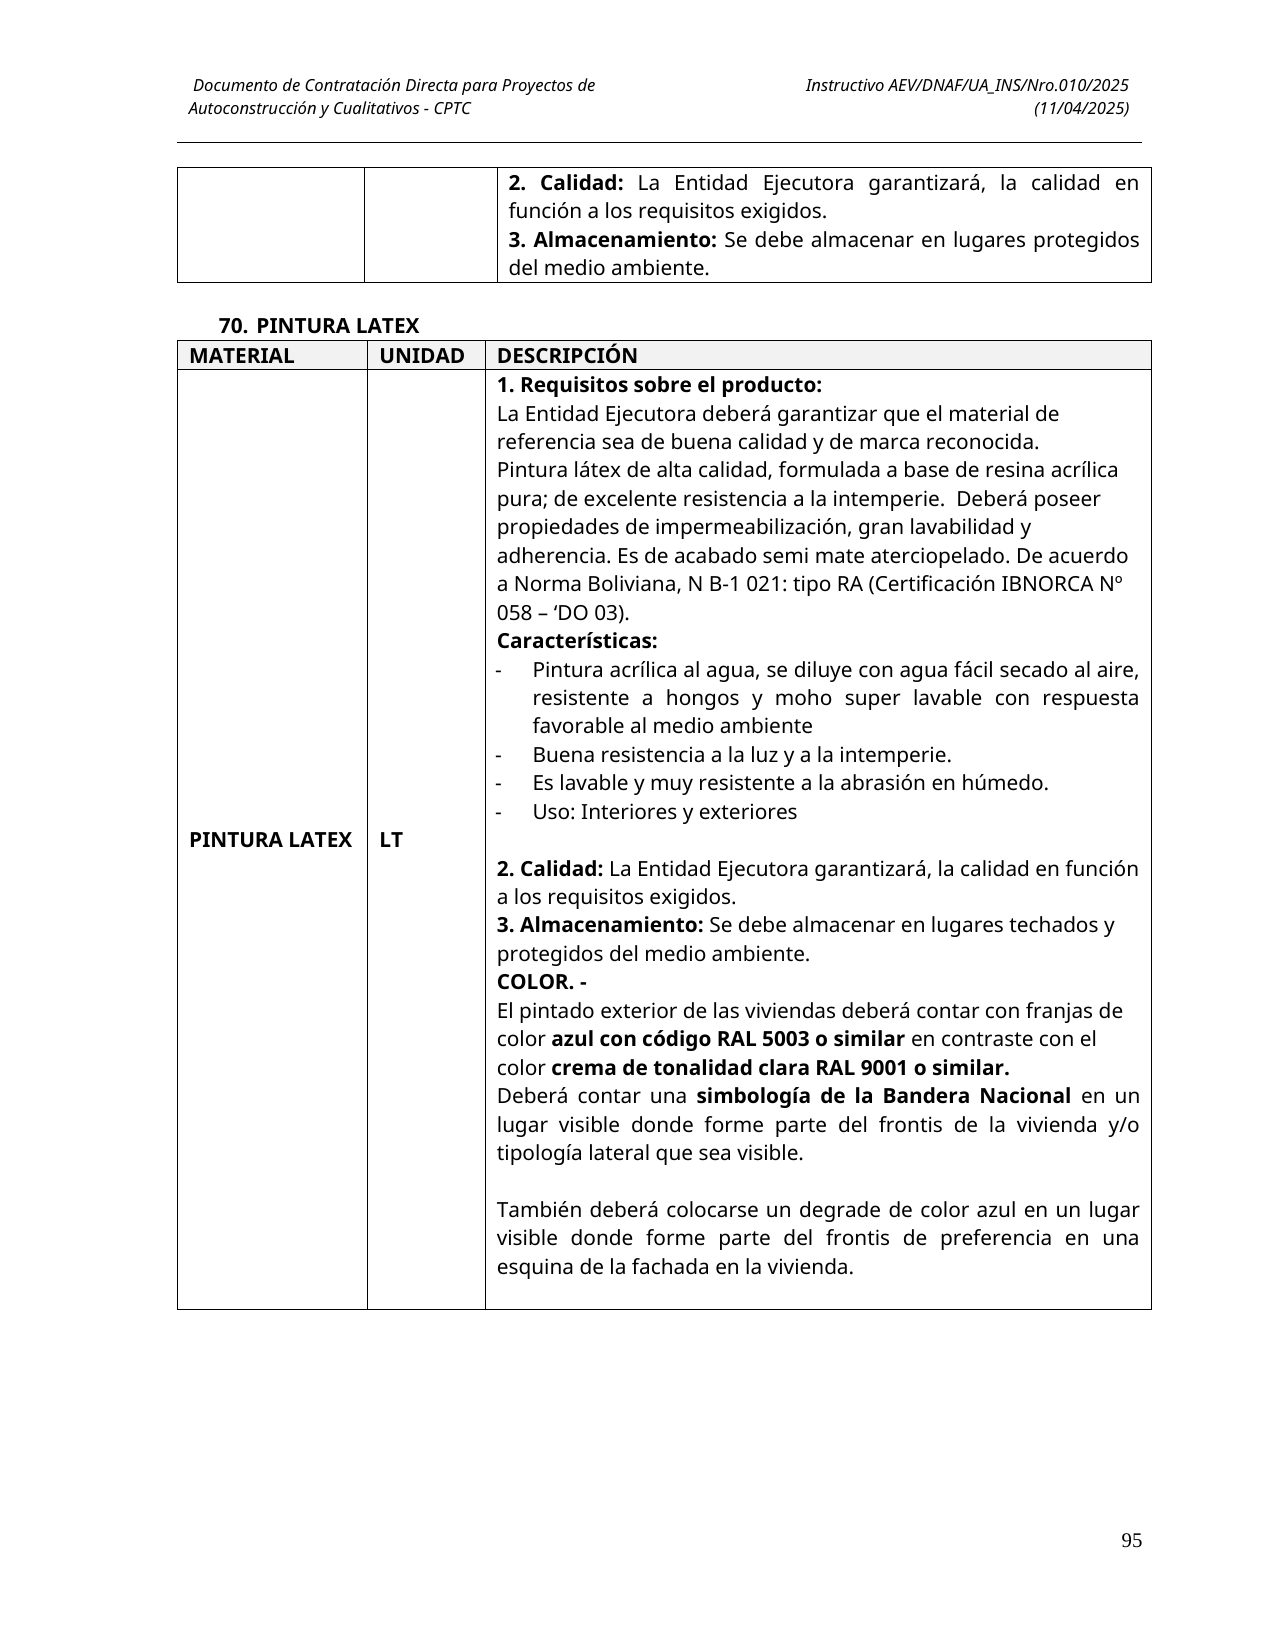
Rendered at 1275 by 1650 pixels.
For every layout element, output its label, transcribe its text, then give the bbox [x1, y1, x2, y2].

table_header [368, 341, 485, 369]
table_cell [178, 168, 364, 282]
list PINTURA LATEX [219, 311, 1142, 340]
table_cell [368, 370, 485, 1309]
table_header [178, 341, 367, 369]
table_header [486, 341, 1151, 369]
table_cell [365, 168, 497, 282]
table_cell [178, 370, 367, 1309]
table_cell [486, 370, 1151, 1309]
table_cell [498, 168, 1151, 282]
